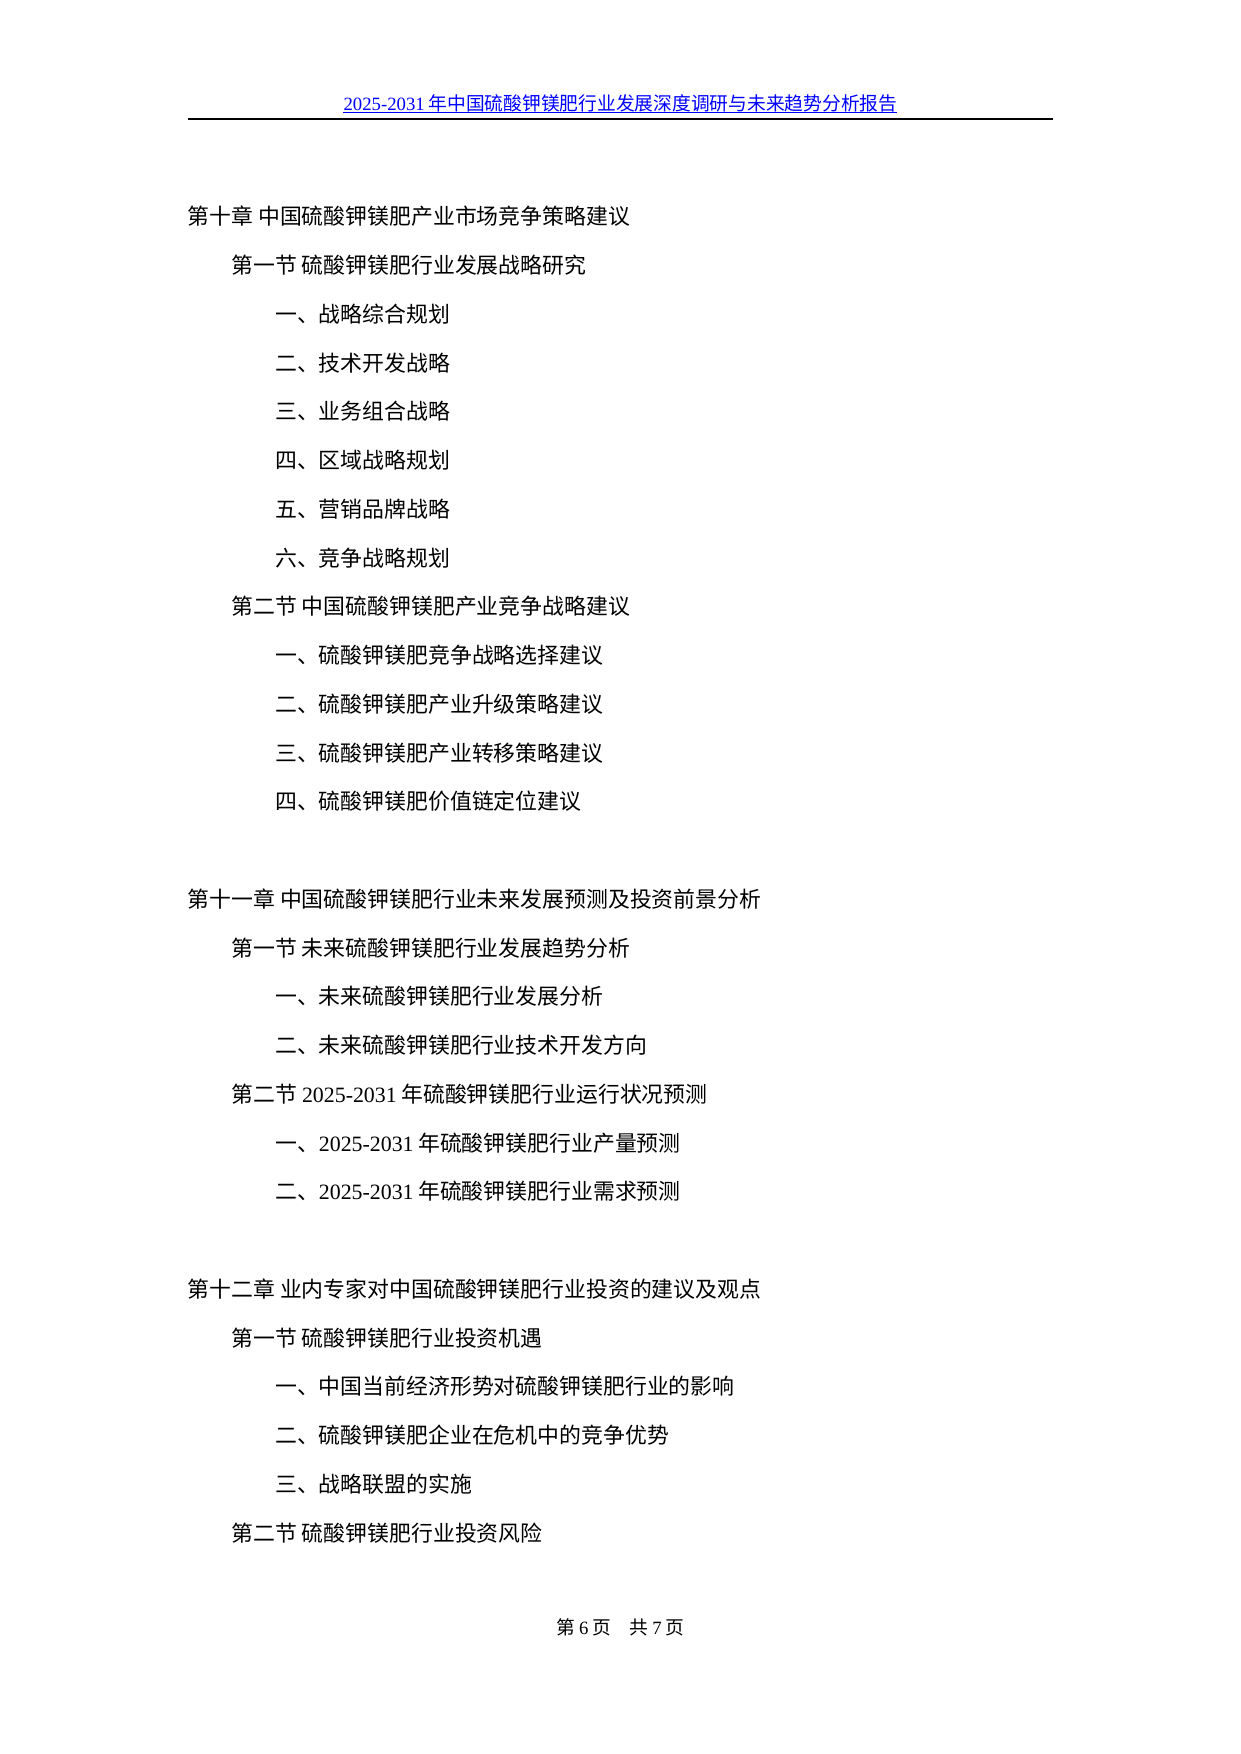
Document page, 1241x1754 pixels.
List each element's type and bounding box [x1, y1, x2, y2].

text [187, 150, 1053, 1548]
